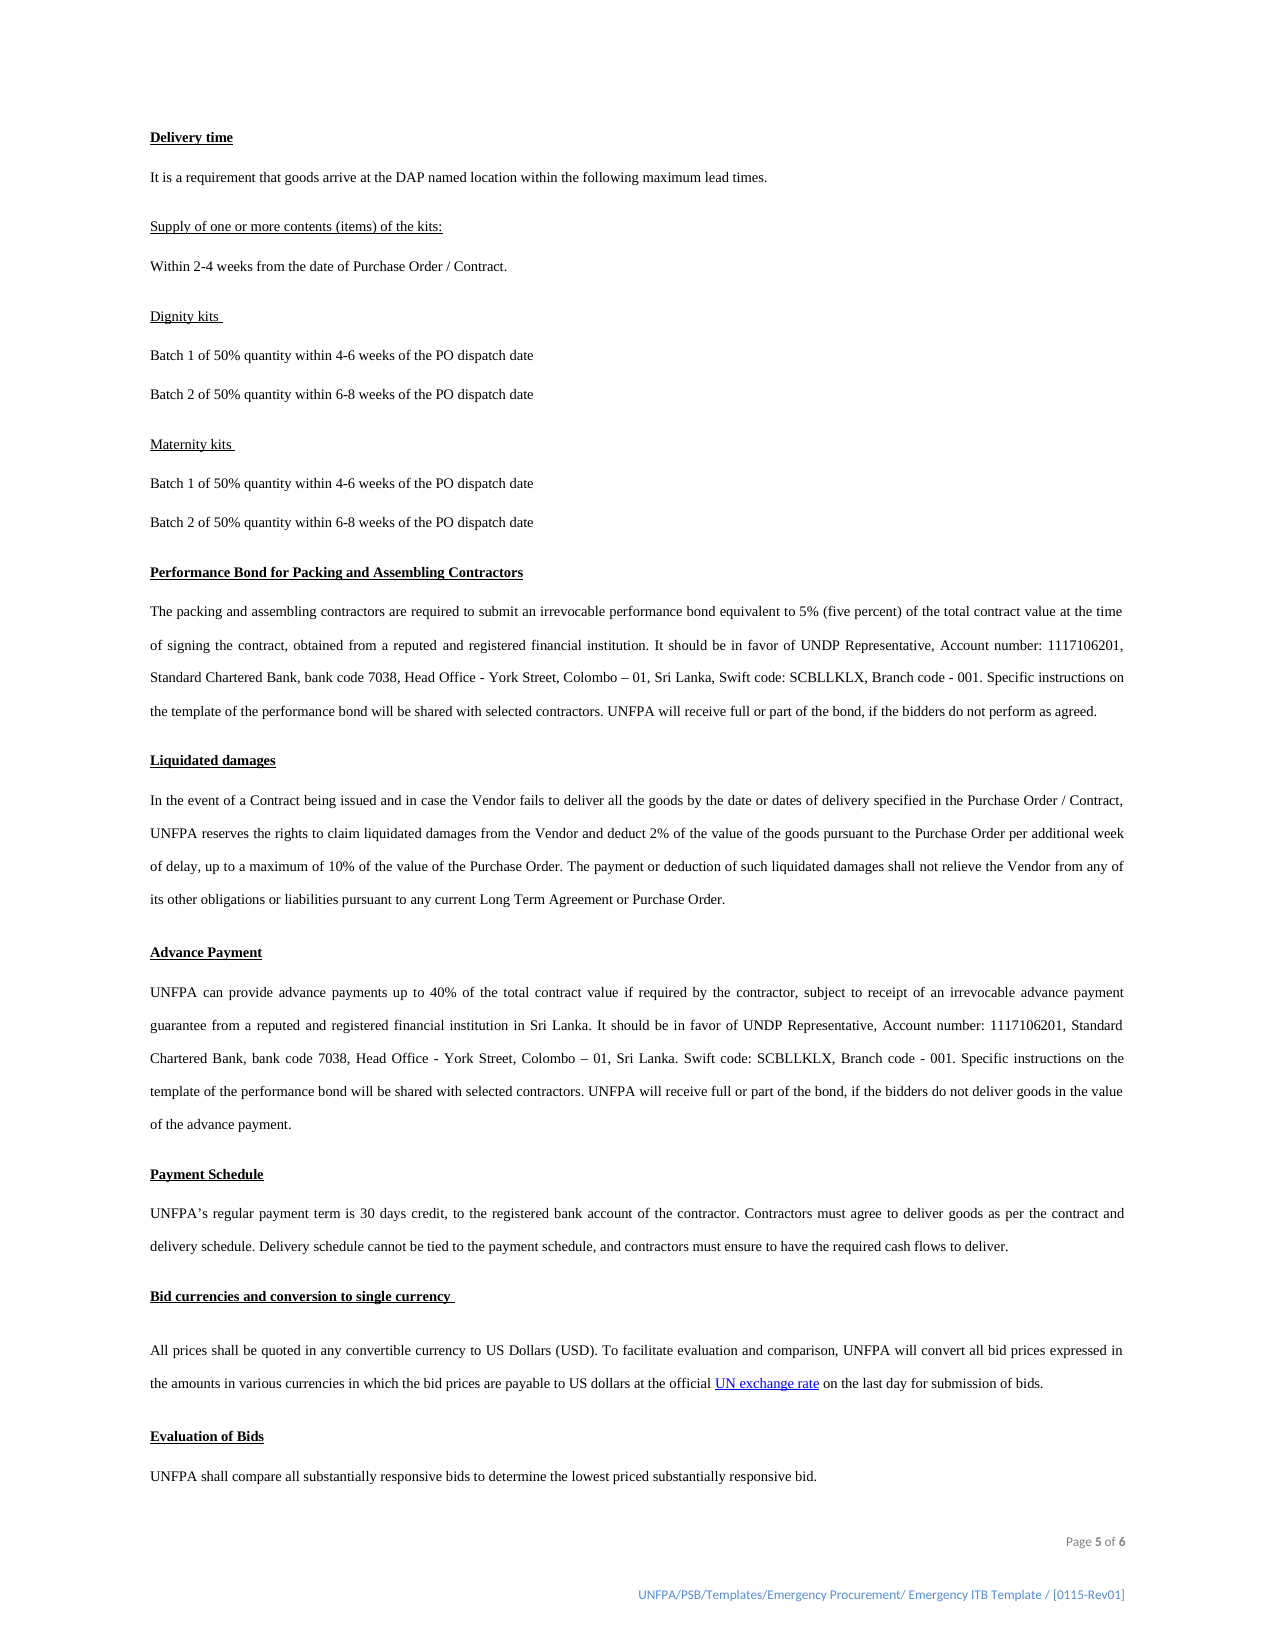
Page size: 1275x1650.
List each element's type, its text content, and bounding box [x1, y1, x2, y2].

text Batch 2 of 50% quantity within 6-8 weeks of the PO dispatch date [150, 374, 1125, 403]
text Batch 2 of 50% quantity within 6-8 weeks of the PO dispatch date [150, 502, 1125, 531]
text The packing and assembling contractors are required to submit an irrevocable performance bond equivalent to 5% (five percent) of the total contract value at the time of signing the contract, obtained from a reputed and registered financial institution. It should be in favor of UNDP Representative, Account number: 1117106201, Standard Chartered Bank, bank code 7038, Head Office - York Street, Colombo – 01, Sri Lanka, Swift code: SCBLLKLX, Branch code - 001. Specific instructions on the template of the performance bond will be shared with selected contractors. UNFPA will receive full or part of the bond, if the bidders do not perform as agreed. [150, 591, 1125, 719]
text Batch 1 of 50% quantity within 4-6 weeks of the PO dispatch date [150, 463, 1125, 492]
text UNFPA can provide advance payments up to 40% of the total contract value if required by the contractor, subject to receipt of an irrevocable advance payment guarantee from a reputed and registered financial institution in Sri Lanka. It should be in favor of UNDP Representative, Account number: 1117106201, Standard Chartered Bank, bank code 7038, Head Office - York Street, Colombo – 01, Sri Lanka. Swift code: SCBLLKLX, Branch code - 001. Specific instructions on the template of the performance bond will be shared with selected contractors. UNFPA will receive full or part of the bond, if the bidders do not deliver goods in the value of the advance payment. [150, 972, 1125, 1132]
text Liquidated damages [150, 740, 1125, 769]
text Bid currencies and conversion to single currency [150, 1276, 1125, 1304]
text In the event of a Contract being issued and in case the Vendor fails to deliver all the goods by the date or dates of delivery specified in the Purchase Order / Contract, UNFPA reserves the rights to claim liquidated damages from the Vendor and deduct 2% of the value of the goods pursuant to the Purchase Order per additional week of delay, up to a maximum of 10% of the value of the Purchase Order. The payment or deduction of such liquidated damages shall not relieve the Vendor from any of its other obligations or liabilities pursuant to any current Long Term Agreement or Purchase Order. [150, 779, 1125, 907]
text Within 2-4 weeks from the date of Purchase Order / Contract. [150, 246, 1125, 274]
text Batch 1 of 50% quantity within 4-6 weeks of the PO dispatch date [150, 334, 1125, 363]
text It is a requirement that goods arrive at the DAP named location within the following maximum lead times. [150, 156, 1125, 185]
text All prices shall be quoted in any convertible currency to US Dollars (USD). To facilitate evaluation and comparison, UNFPA will convert all bid prices expressed in the amounts in various currencies in which the bid prices are payable to US dollars at the official UN exchange rate on the last day for submission of bids. [150, 1329, 1125, 1391]
text Supply of one or more contents (items) of the kits: [150, 206, 1125, 235]
text Dignity kits [150, 295, 1125, 324]
text Performance Bond for Packing and Assembling Contractors [150, 552, 1125, 581]
text UNFPA shall compare all substantially responsive bids to determine the lowest priced substantially responsive bid. [150, 1456, 1125, 1484]
text Advance Payment [150, 932, 1125, 961]
text UNFPA’s regular payment term is 30 days credit, to the registered bank account of the contractor. Contractors must agree to deliver goods as per the contract and delivery schedule. Delivery schedule cannot be tied to the payment schedule, and contractors must ensure to have the required cash flows to deliver. [150, 1193, 1125, 1254]
text Payment Schedule [150, 1153, 1125, 1182]
text Evaluation of Bids [150, 1416, 1125, 1445]
text Maternity kits [150, 424, 1125, 452]
text Delivery time [150, 117, 1125, 146]
